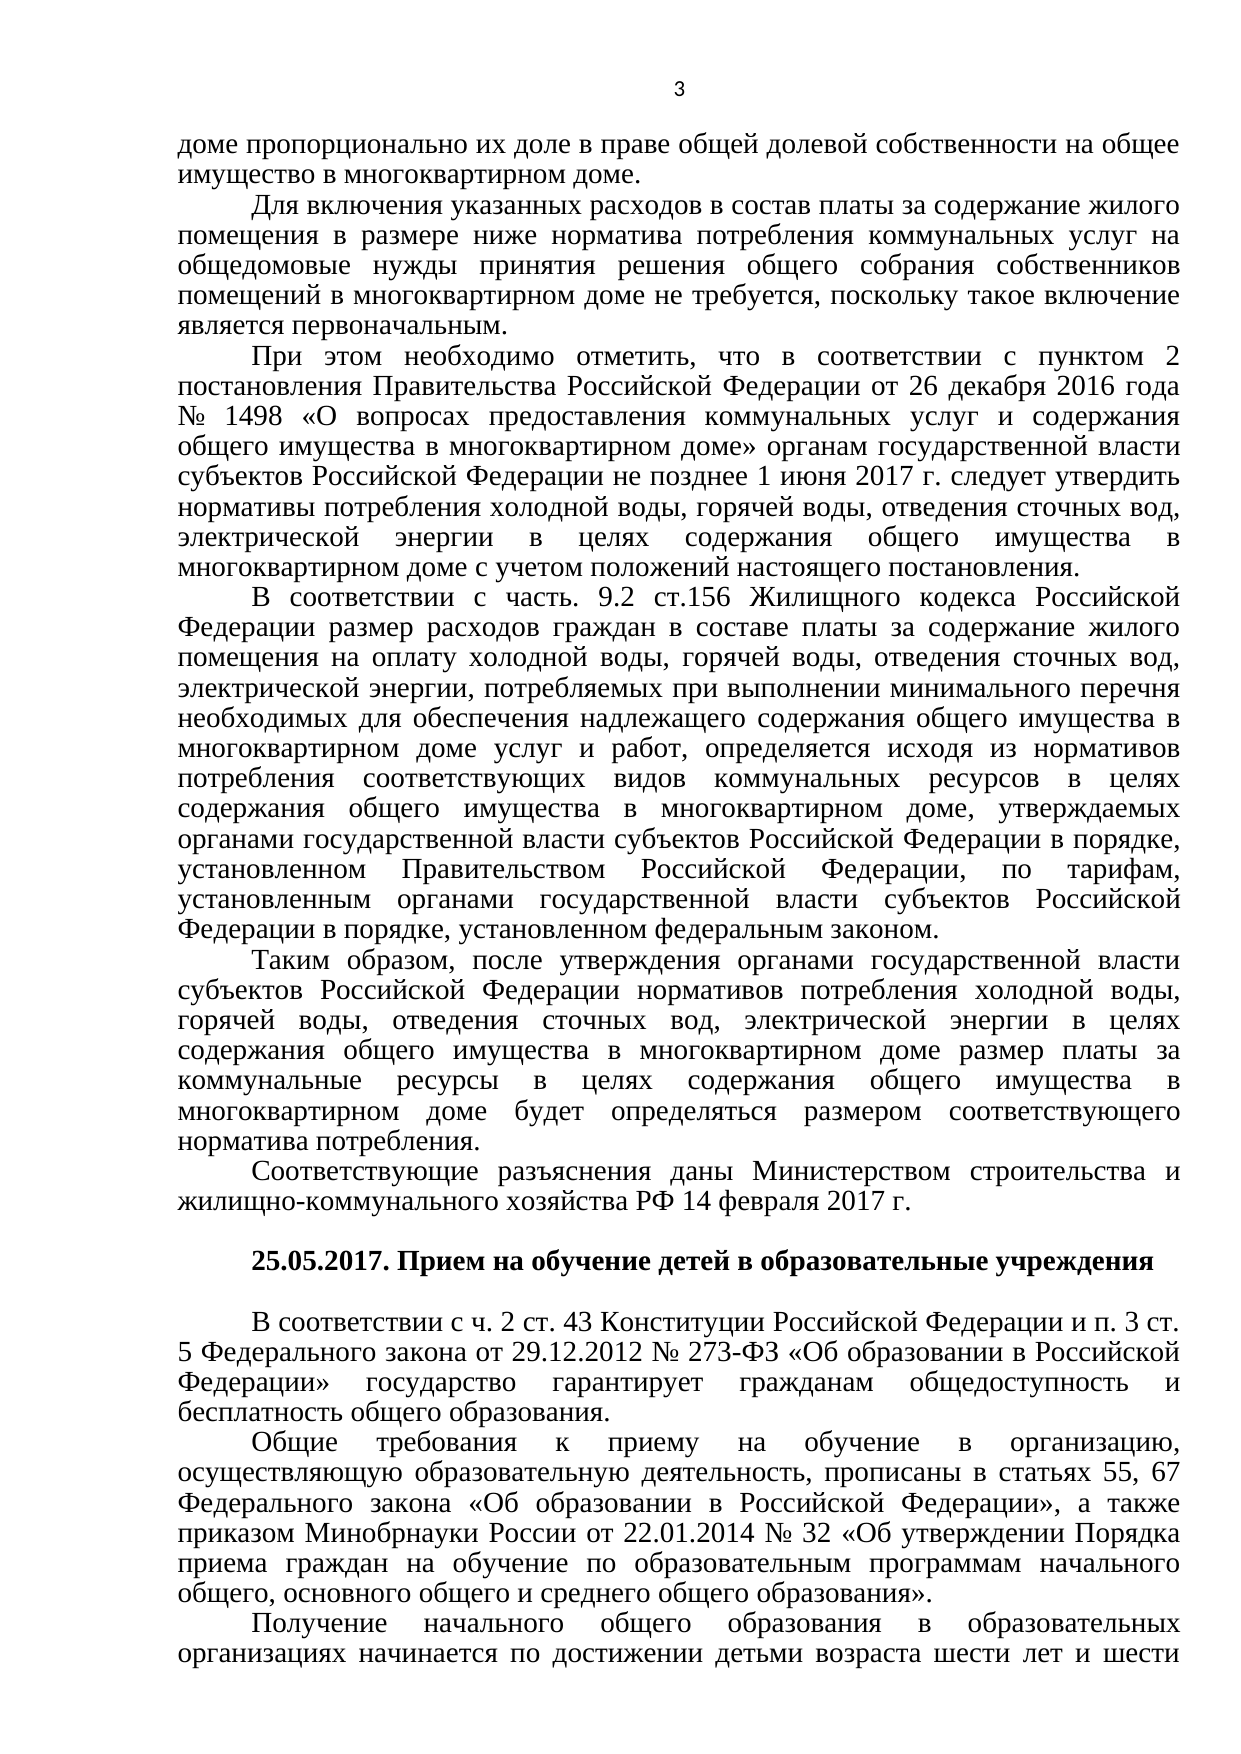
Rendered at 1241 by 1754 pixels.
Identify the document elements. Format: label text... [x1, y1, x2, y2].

text При этом необходимо отметить, что в соответствии с пунктом 2 постановления Правительства Российской Федерации от 26 декабря 2016 года № 1498 «О вопросах предоставления коммунальных услуг и содержания общего имущества в многоквартирном доме» органам государственной власти субъектов Российской Федерации не позднее 1 июня 2017 г. следует утвердить нормативы потребления холодной воды, горячей воды, отведения сточных вод, электрической энергии в целях содержания общего имущества в многоквартирном доме с учетом положений настоящего постановления. [177, 341, 1181, 583]
text Таким образом, после утверждения органами государственной власти субъектов Российской Федерации нормативов потребления холодной воды, горячей воды, отведения сточных вод, электрической энергии в целях содержания общего имущества в многоквартирном доме размер платы за коммунальные ресурсы в целях содержания общего имущества в многоквартирном доме будет определяться размером соответствующего норматива потребления. [177, 945, 1181, 1156]
text Общие требования к приему на обучение в организацию, осуществляющую образовательную деятельность, прописаны в статьях 55, 67 Федерального закона «Об образовании в Российской Федерации», а также приказом Минобрнауки России от 22.01.2014 № 32 «Об утверждении Порядка приема граждан на обучение по образовательным программам начального общего, основного общего и среднего общего образования». [177, 1428, 1181, 1609]
text В соответствии с ч. 2 ст. 43 Конституции Российской Федерации и п. 3 ст. 5 Федерального закона от 29.12.2012 № 273-ФЗ «Об образовании в Российской Федерации» государство гарантирует гражданам общедоступность и бесплатность общего образования. [177, 1307, 1181, 1428]
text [177, 1609, 1181, 1669]
text 25.05.2017. Прием на обучение детей в образовательные учреждения [177, 1247, 1181, 1277]
text Для включения указанных расходов в состав платы за содержание жилого помещения в размере ниже норматива потребления коммунальных услуг на общедомовые нужды принятия решения общего собрания собственников помещений в многоквартирном доме не требуется, поскольку такое включение является первоначальным. [177, 190, 1181, 341]
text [177, 130, 1181, 190]
text В соответствии с часть. 9.2 ст.156 Жилищного кодекса Российской Федерации размер расходов граждан в составе платы за содержание жилого помещения на оплату холодной воды, горячей воды, отведения сточных вод, электрической энергии, потребляемых при выполнении минимального перечня необходимых для обеспечения надлежащего содержания общего имущества в многоквартирном доме услуг и работ, определяется исходя из нормативов потребления соответствующих видов коммунальных ресурсов в целях содержания общего имущества в многоквартирном доме, утверждаемых органами государственной власти субъектов Российской Федерации в порядке, установленном Правительством Российской Федерации, по тарифам, установленным органами государственной власти субъектов Российской Федерации в порядке, установленном федеральным законом. [177, 583, 1181, 945]
text Соответствующие разъяснения даны Министерством строительства и жилищно-коммунального хозяйства РФ 14 февраля 2017 г. [177, 1156, 1181, 1217]
